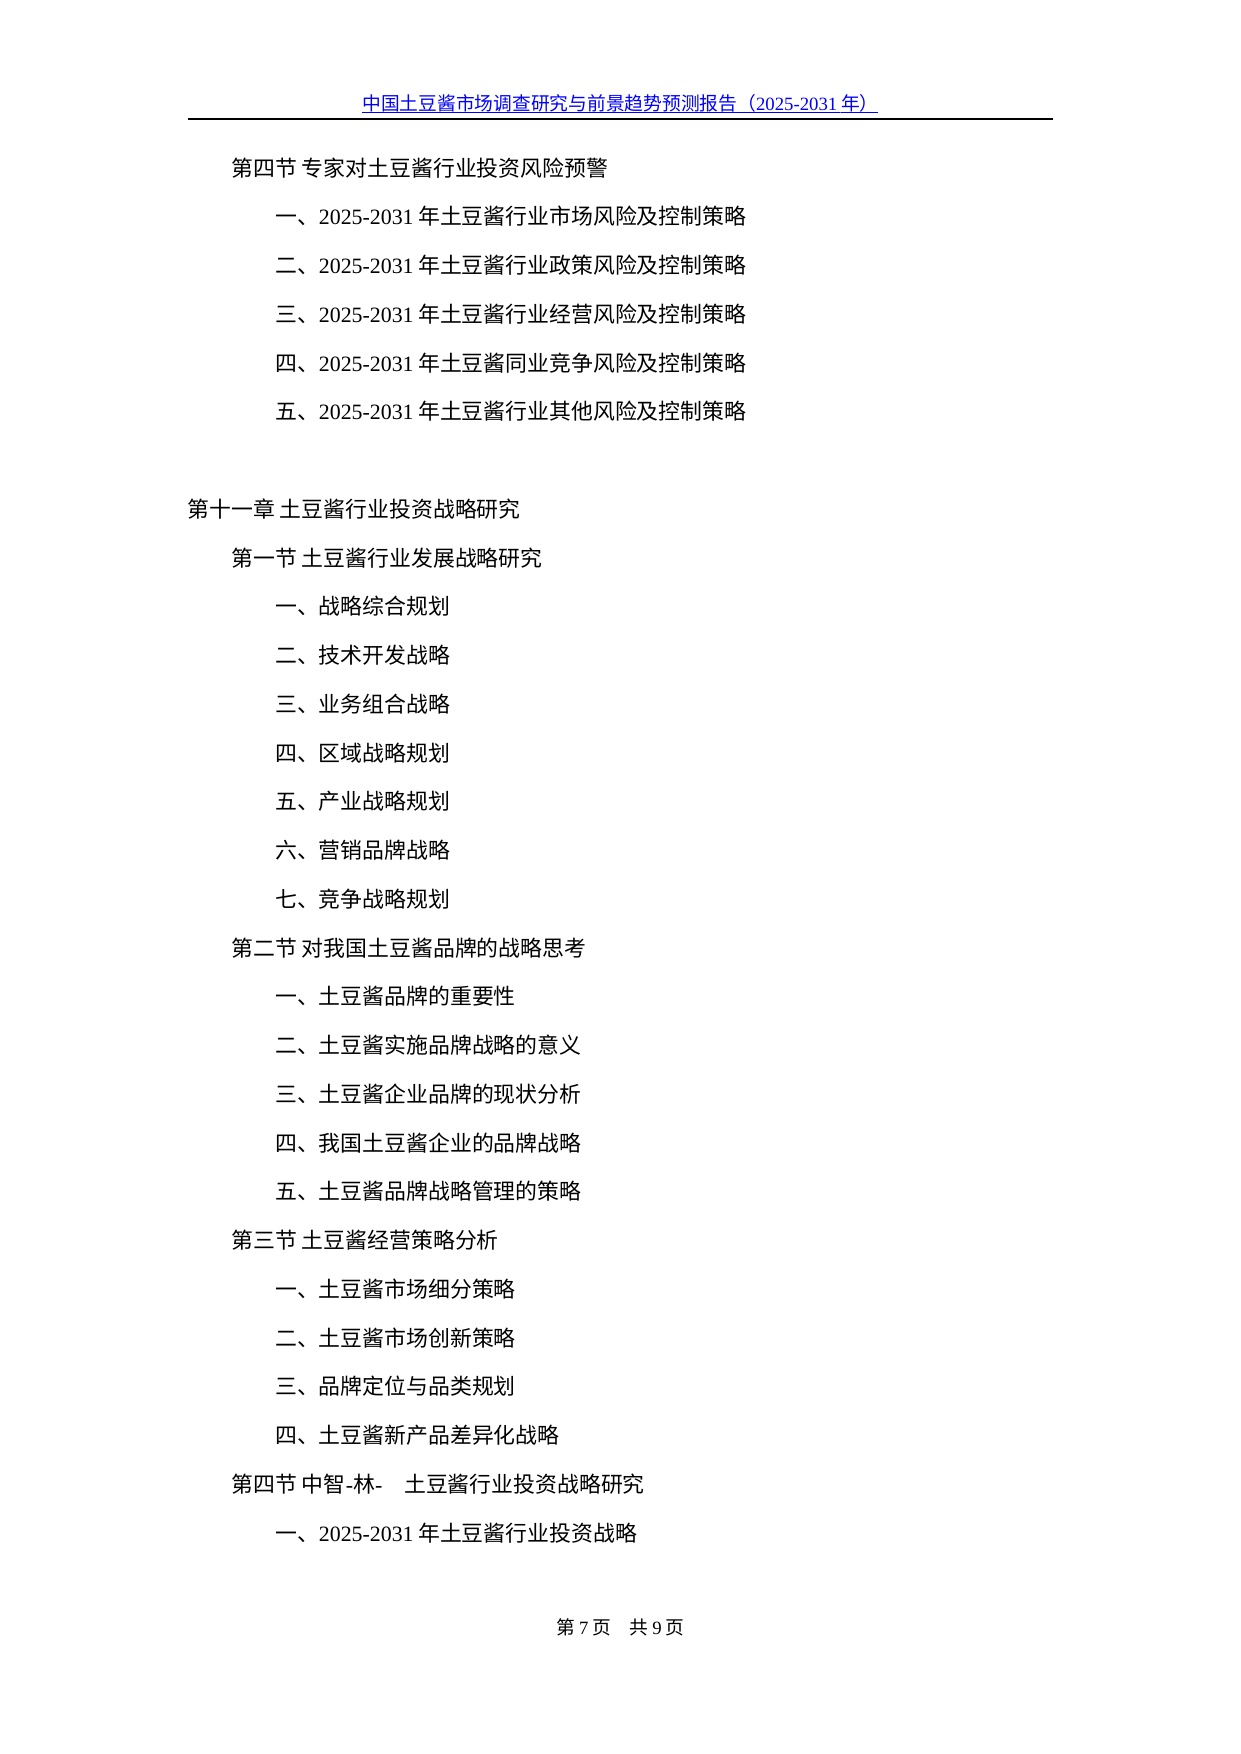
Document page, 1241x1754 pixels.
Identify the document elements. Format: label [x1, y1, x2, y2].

text [187, 150, 1053, 1548]
